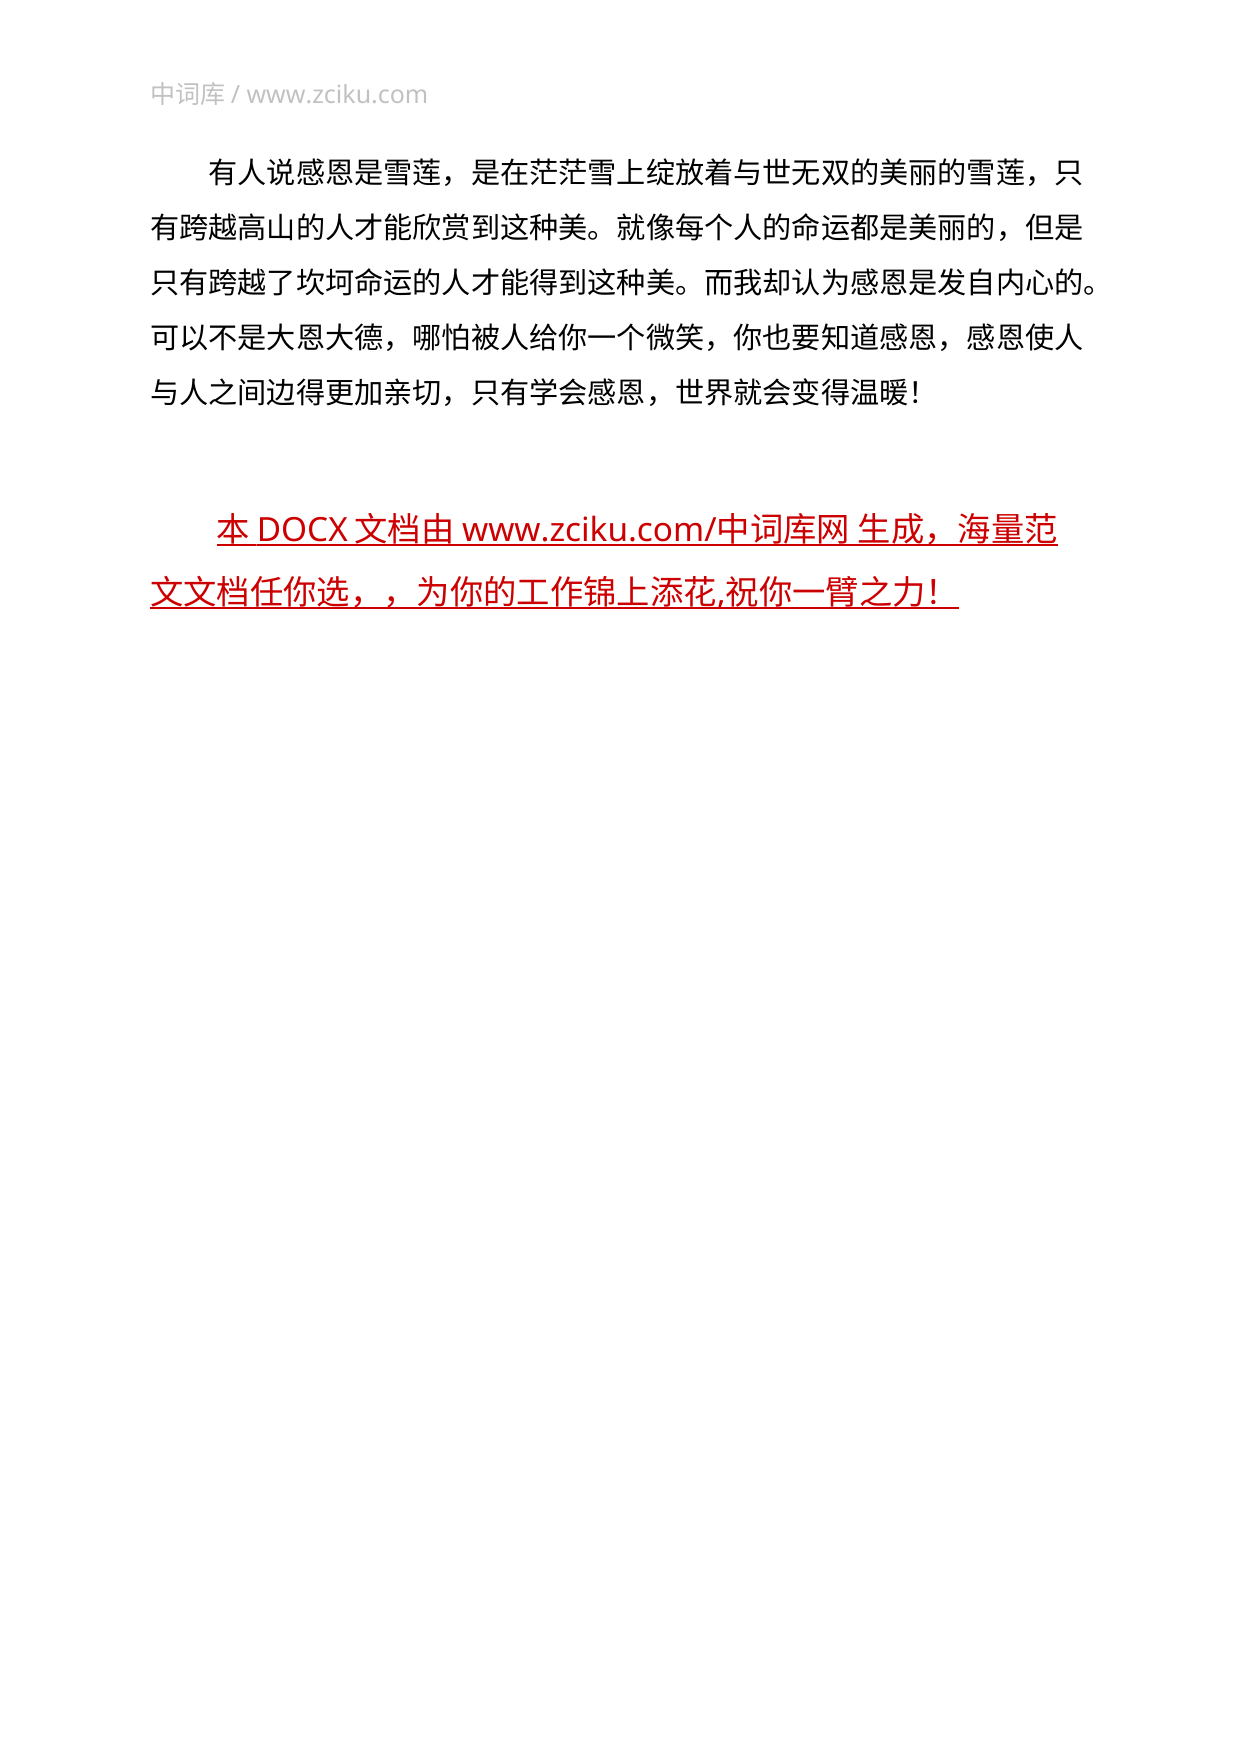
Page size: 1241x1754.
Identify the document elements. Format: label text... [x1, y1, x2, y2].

text 有人说感恩是雪莲，是在茫茫雪上绽放着与世无双的美丽的雪莲，只有跨越高山的人才能欣赏到这种美。就像每个人的命运都是美丽的，但是只有跨越了坎坷命运的人才能得到这种美。而我却认为感恩是发自内心的。可以不是大恩大德，哪怕被人给你一个微笑，你也要知道感恩，感恩使人与人之间边得更加亲切，只有学会感恩，世界就会变得温暖！ [150, 150, 1090, 412]
text 本DOCX文档由 www.zciku.com/中词库网 生成，海量范文文档任你选，，为你的工作锦上添花,祝你一臂之力！ [150, 503, 1090, 614]
